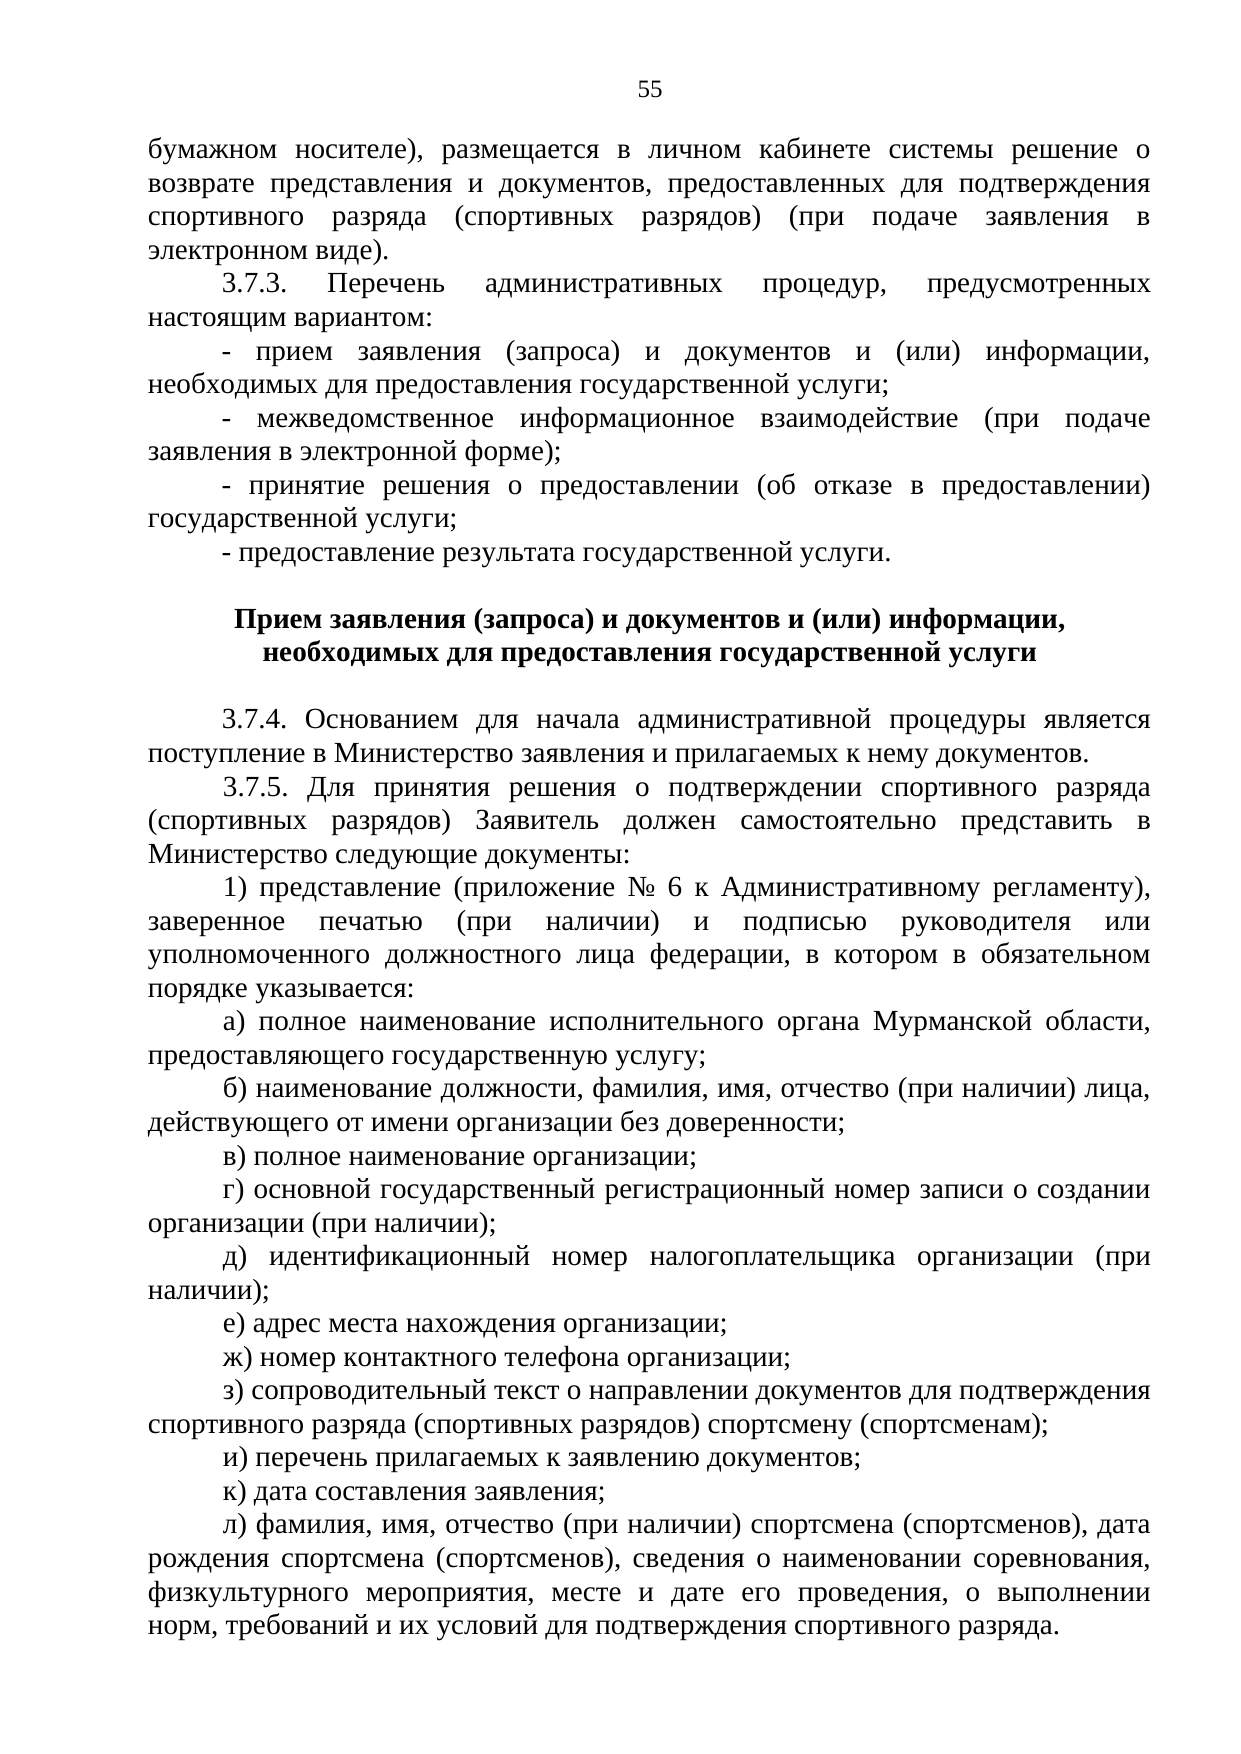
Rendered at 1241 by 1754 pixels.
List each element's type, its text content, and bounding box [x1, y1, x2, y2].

text 1) представление (приложение № 6 к Административному регламенту), заверенное печатью (при наличии) и подписью руководителя или уполномоченного должностного лица федерации, в котором в обязательном порядке указывается: [148, 869, 1152, 1003]
text л) фамилия, имя, отчество (при наличии) спортсмена (спортсменов), дата рождения спортсмена (спортсменов), сведения о наименовании соревнования, физкультурного мероприятия, месте и дате его проведения, о выполнении норм, требований и их условий для подтверждения спортивного разряда. [148, 1507, 1152, 1641]
text е) адрес места нахождения организации; [148, 1305, 1152, 1339]
text г) основной государственный регистрационный номер записи о создании организации (при наличии); [148, 1171, 1152, 1238]
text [148, 131, 1152, 266]
text к) дата составления заявления; [148, 1473, 1152, 1507]
text и) перечень прилагаемых к заявлению документов; [148, 1439, 1152, 1473]
text 3.7.5. Для принятия решения о подтверждении спортивного разряда (спортивных разрядов) Заявитель должен самостоятельно представить в Министерство следующие документы: [148, 769, 1152, 869]
text д) идентификационный номер налогоплательщика организации (при наличии); [148, 1238, 1152, 1305]
text - прием заявления (запроса) и документов и (или) информации, необходимых для предоставления государственной услуги; [148, 333, 1152, 400]
text в) полное наименование организации; [148, 1138, 1152, 1171]
text - принятие решения о предоставлении (об отказе в предоставлении) государственной услуги; [148, 467, 1152, 534]
text з) сопроводительный текст о направлении документов для подтверждения спортивного разряда (спортивных разрядов) спортсмену (спортсменам); [148, 1372, 1152, 1439]
text 3.7.3. Перечень административных процедур, предусмотренных настоящим вариантом: [148, 266, 1152, 333]
text Прием заявления (запроса) и документов и (или) информации, необходимых для предоставления государственной услуги [148, 601, 1152, 668]
text а) полное наименование исполнительного органа Мурманской области, предоставляющего государственную услугу; [148, 1003, 1152, 1071]
text 3.7.4. Основанием для начала административной процедуры является поступление в Министерство заявления и прилагаемых к нему документов. [148, 702, 1152, 769]
text б) наименование должности, фамилия, имя, отчество (при наличии) лица, действующего от имени организации без доверенности; [148, 1071, 1152, 1138]
text - межведомственное информационное взаимодействие (при подаче заявления в электронной форме); [148, 400, 1152, 467]
text ж) номер контактного телефона организации; [148, 1339, 1152, 1372]
text - предоставление результата государственной услуги. [148, 534, 1152, 567]
